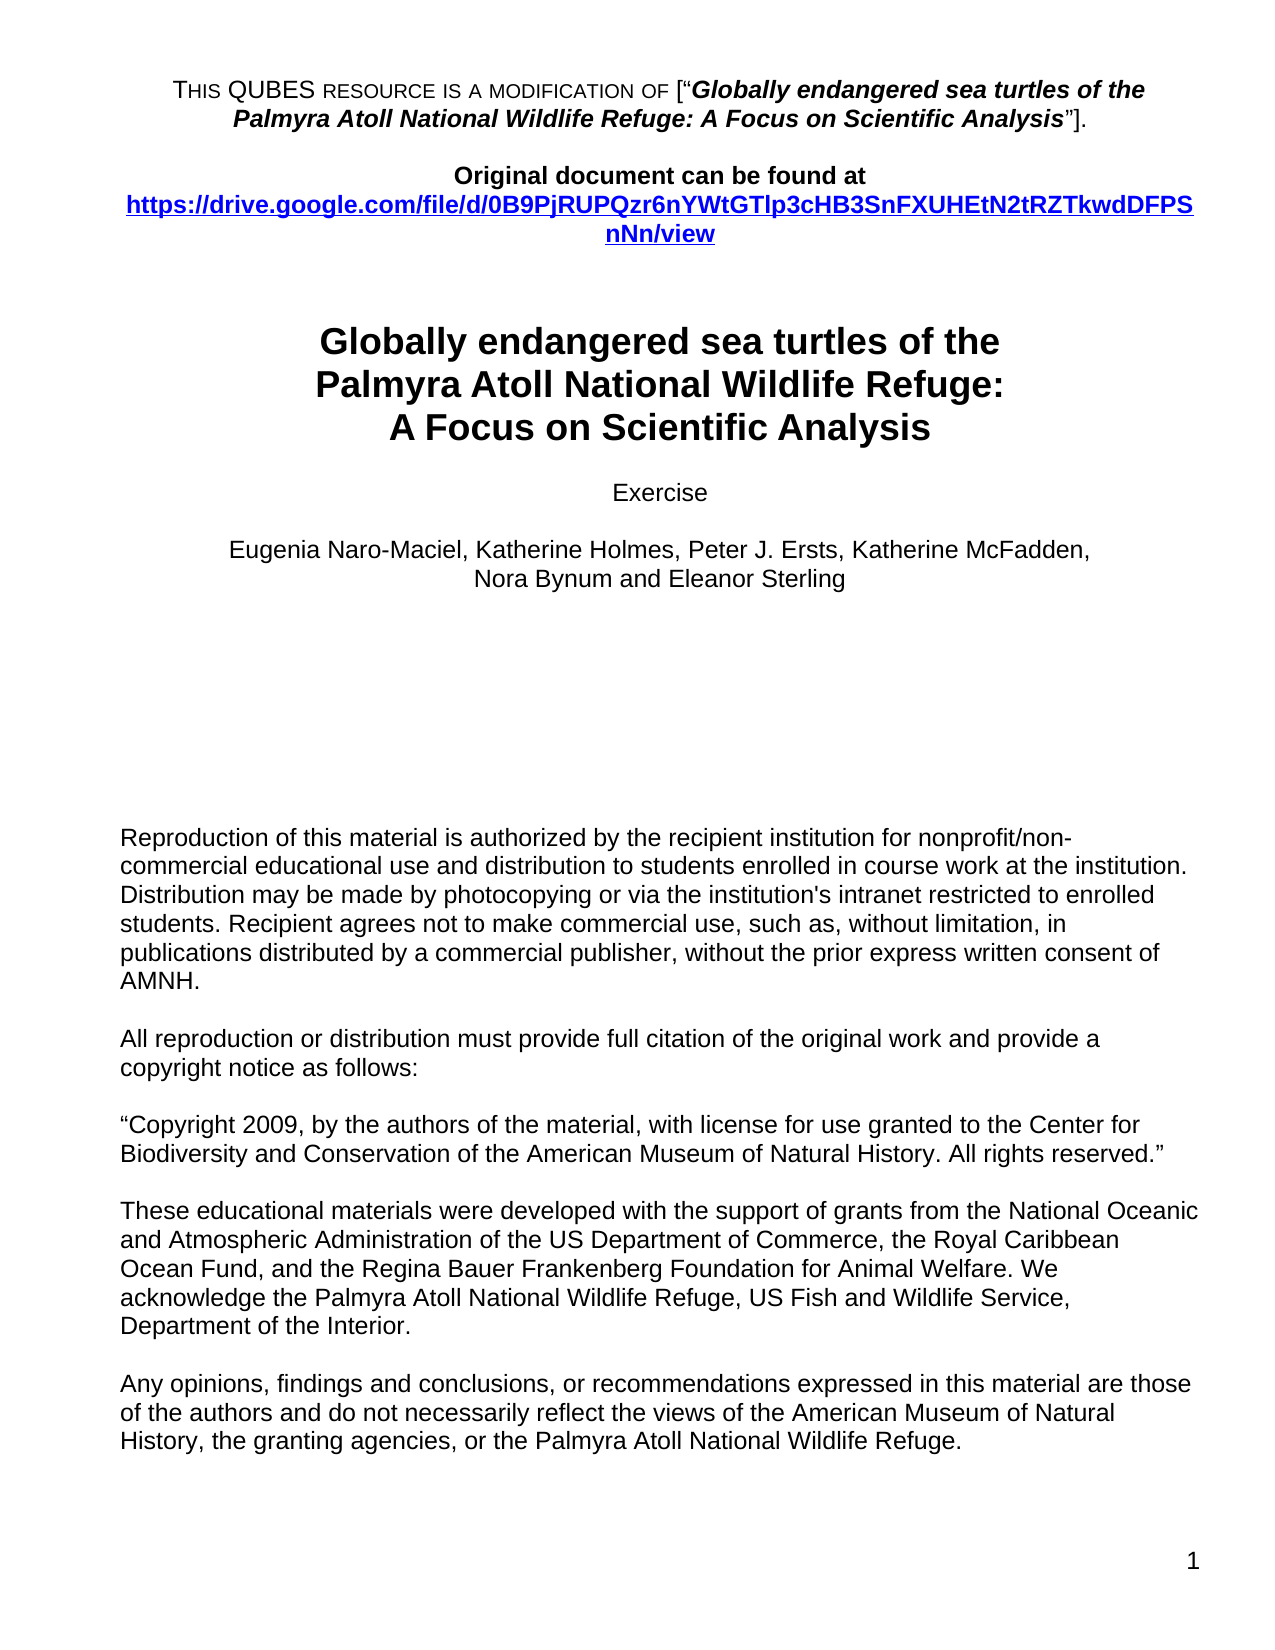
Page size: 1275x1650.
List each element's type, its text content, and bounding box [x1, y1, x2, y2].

text All reproduction or distribution must provide full citation of the original work and provide a copyright notice as follows: [120, 1024, 1200, 1081]
text These educational materials were developed with the support of grants from the National Oceanic and Atmospheric Administration of the US Department of Commerce, the Royal Caribbean Ocean Fund, and the Regina Bauer Frankenberg Foundation for Animal Welfare. We acknowledge the Palmyra Atoll National Wildlife Refuge, US Fish and Wildlife Service, Department of the Interior. [120, 1196, 1200, 1340]
subtitle Palmyra Atoll National Wildlife Refuge: [120, 362, 1200, 406]
subtitle A Focus on Scientific Analysis [120, 406, 1200, 449]
text Nora Bynum and Eleanor Sterling [120, 564, 1200, 592]
subtitle Globally endangered sea turtles of the [120, 319, 1200, 362]
text “Copyright 2009, by the authors of the material, with license for use granted to the Center for Biodiversity and Conservation of the American Museum of Natural History. All rights reserved.” [120, 1110, 1200, 1167]
subtitle Original document can be found at https://drive.google.com/file/d/0B9PjRUPQzr6nYWtGTlp3cHB3SnFXUHEtN2tRZTkwdDFPSnNn/view [120, 161, 1200, 247]
text Exercise [120, 477, 1200, 506]
text Any opinions, findings and conclusions, or recommendations expressed in this material are those of the authors and do not necessarily reflect the views of the American Museum of Natural History, the granting agencies, or the Palmyra Atoll National Wildlife Refuge. [120, 1369, 1200, 1455]
text Reproduction of this material is authorized by the recipient institution for nonprofit/non-commercial educational use and distribution to students enrolled in course work at the institution. Distribution may be made by photocopying or via the institution's intranet restricted to enrolled students. Recipient agrees not to make commercial use, such as, without limitation, in publications distributed by a commercial publisher, without the prior express written consent of AMNH. [120, 822, 1200, 995]
text Eugenia Naro-Maciel, Katherine Holmes, Peter J. Ersts, Katherine McFadden, [120, 535, 1200, 564]
